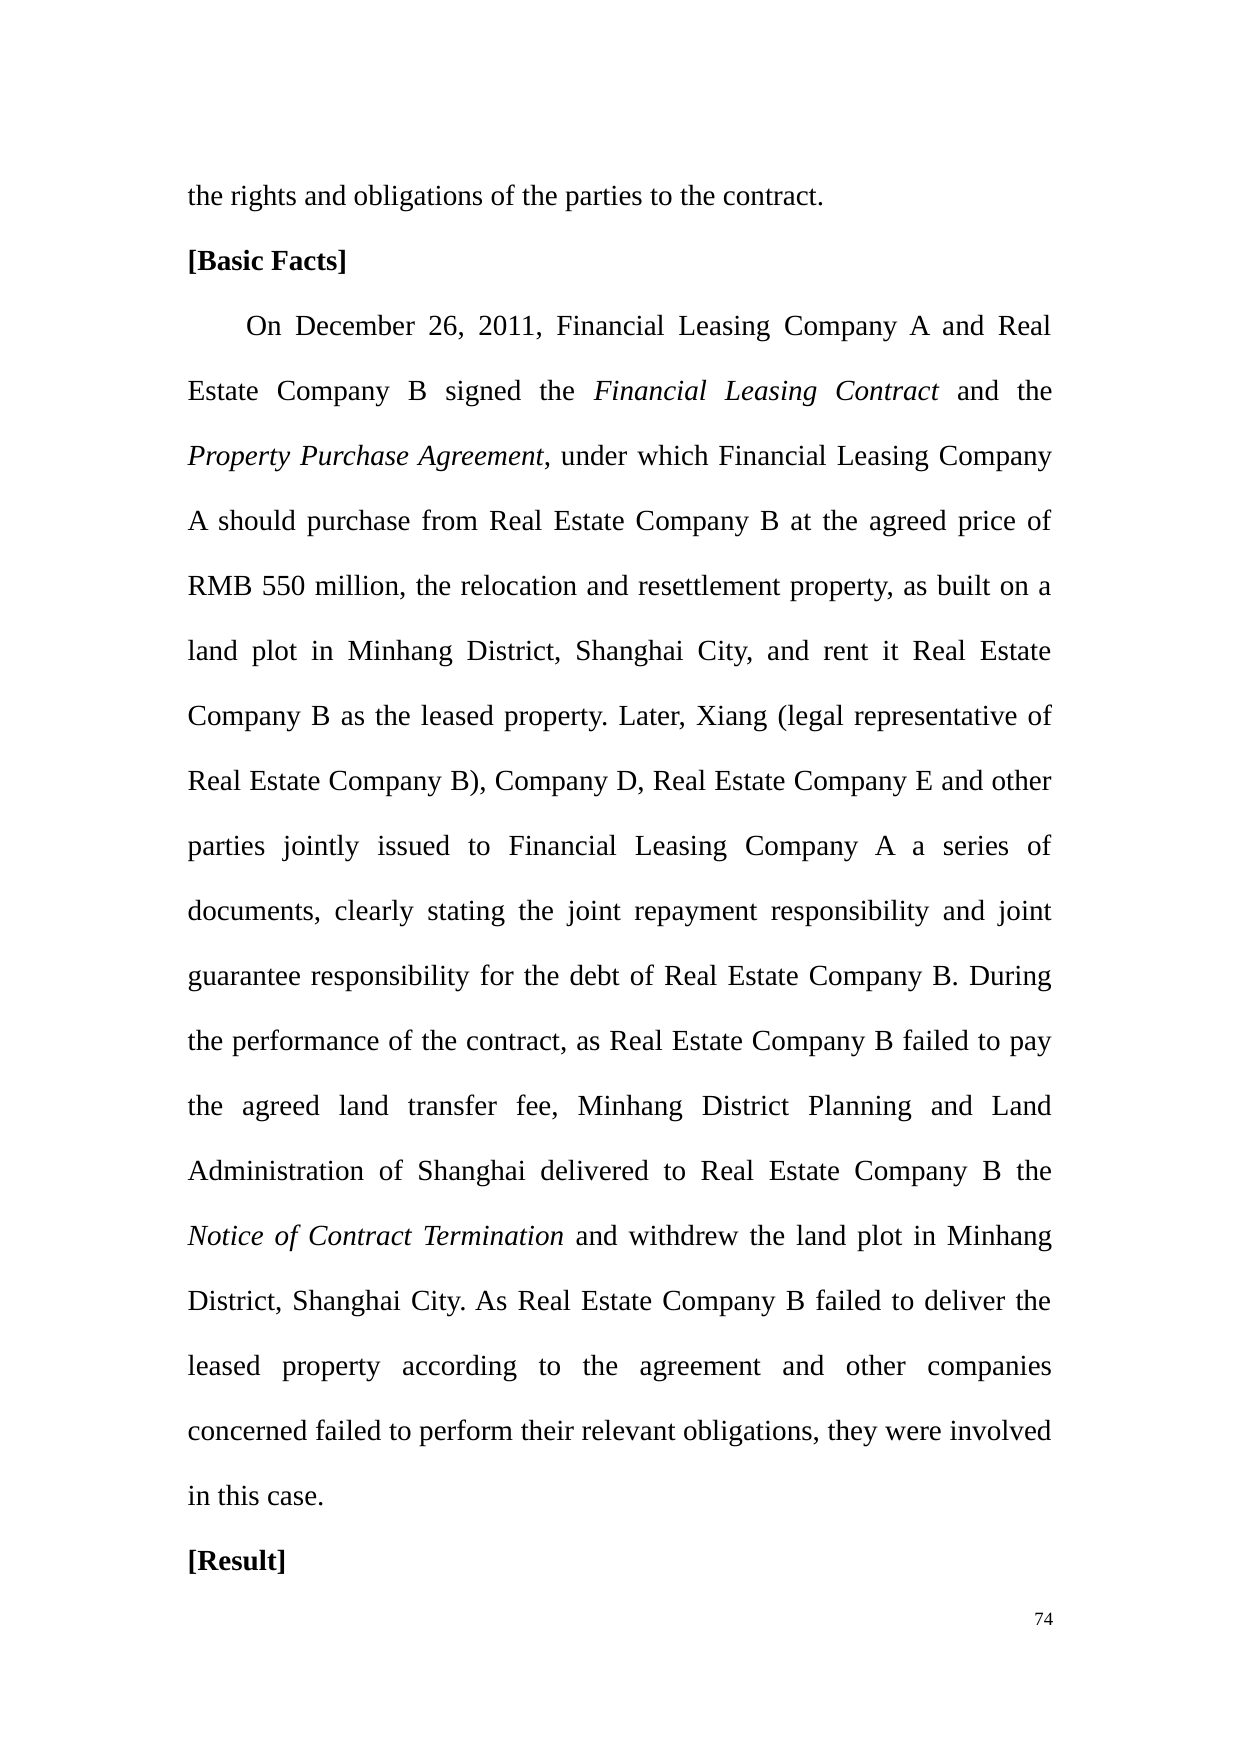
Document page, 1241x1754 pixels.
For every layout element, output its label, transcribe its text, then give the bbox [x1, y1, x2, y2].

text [187, 162, 1053, 227]
text [Basic Facts] [187, 227, 1053, 292]
text On December 26, 2011, Financial Leasing Company A and Real Estate Company B signed the Financial Leasing Contract and the Property Purchase Agreement, under which Financial Leasing Company A should purchase from Real Estate Company B at the agreed price of RMB 550 million, the relocation and resettlement property, as built on a land plot in Minhang District, Shanghai City, and rent it Real Estate Company B as the leased property. Later, Xiang (legal representative of Real Estate Company B), Company D, Real Estate Company E and other parties jointly issued to Financial Leasing Company A a series of documents, clearly stating the joint repayment responsibility and joint guarantee responsibility for the debt of Real Estate Company B. During the performance of the contract, as Real Estate Company B failed to pay the agreed land transfer fee, Minhang District Planning and Land Administration of Shanghai delivered to Real Estate Company B the Notice of Contract Termination and withdrew the land plot in Minhang District, Shanghai City. As Real Estate Company B failed to deliver the leased property according to the agreement and other companies concerned failed to perform their relevant obligations, they were involved in this case. [187, 292, 1053, 1527]
text [Result] [187, 1527, 1053, 1592]
